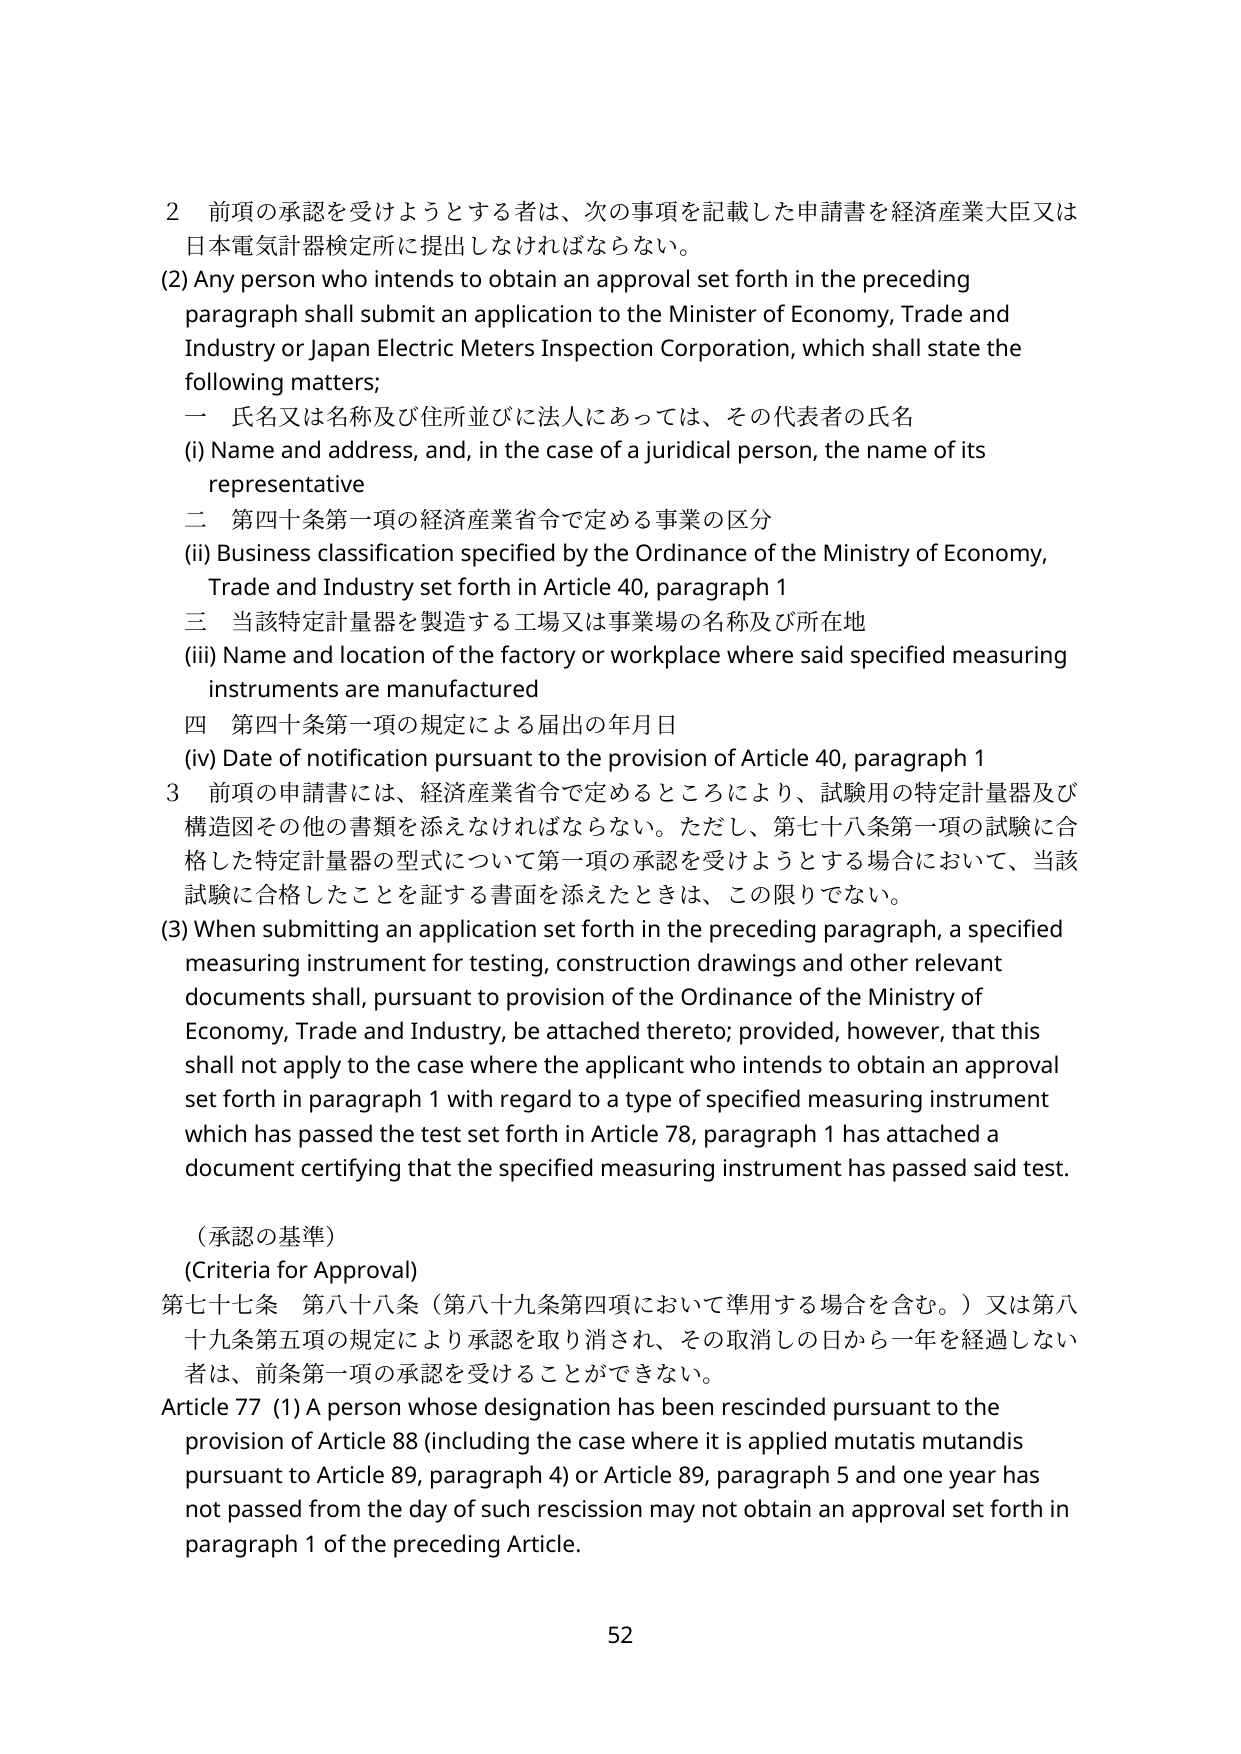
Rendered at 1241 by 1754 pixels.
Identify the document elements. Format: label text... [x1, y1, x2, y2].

text Article 77 (1) A person whose designation has been rescinded pursuant to the provision of Article 88 (including the case where it is applied mutatis mutandis pursuant to Article 89, paragraph 4) or Article 89, paragraph 5 and one year has not passed from the day of such rescission may not obtain an approval set forth in paragraph 1 of the preceding Article. [161, 1389, 1079, 1560]
text （承認の基準） [184, 1219, 1079, 1253]
text (iii) Name and location of the factory or workplace where said specified measuring instruments are manufactured [184, 638, 1079, 706]
text 三 当該特定計量器を製造する工場又は事業場の名称及び所在地 [184, 604, 1079, 638]
text 四 第四十条第一項の規定による届出の年月日 [184, 706, 1079, 740]
text (i) Name and address, and, in the case of a juridical person, the name of its representative [184, 433, 1079, 501]
text 一 氏名又は名称及び住所並びに法人にあっては、その代表者の氏名 [184, 399, 1079, 433]
text (iv) Date of notification pursuant to the provision of Article 40, paragraph 1 [184, 740, 1079, 774]
text ２ 前項の承認を受けようとする者は、次の事項を記載した申請書を経済産業大臣又は日本電気計器検定所に提出しなければならない。 [161, 194, 1079, 262]
text (Criteria for Approval) [184, 1253, 1079, 1287]
text 二 第四十条第一項の経済産業省令で定める事業の区分 [184, 501, 1079, 535]
text (2) Any person who intends to obtain an approval set forth in the preceding paragraph shall submit an application to the Minister of Economy, Trade and Industry or Japan Electric Meters Inspection Corporation, which shall state the following matters; [161, 262, 1079, 399]
text ３ 前項の申請書には、経済産業省令で定めるところにより、試験用の特定計量器及び構造図その他の書類を添えなければならない。ただし、第七十八条第一項の試験に合格した特定計量器の型式について第一項の承認を受けようとする場合において、当該試験に合格したことを証する書面を添えたときは、この限りでない。 [161, 774, 1079, 911]
text (ii) Business classification specified by the Ordinance of the Ministry of Economy, Trade and Industry set forth in Article 40, paragraph 1 [184, 535, 1079, 604]
text (3) When submitting an application set forth in the preceding paragraph, a specified measuring instrument for testing, construction drawings and other relevant documents shall, pursuant to provision of the Ordinance of the Ministry of Economy, Trade and Industry, be attached thereto; provided, however, that this shall not apply to the case where the applicant who intends to obtain an approval set forth in paragraph 1 with regard to a type of specified measuring instrument which has passed the test set forth in Article 78, paragraph 1 has attached a document certifying that the specified measuring instrument has passed said test. [161, 911, 1079, 1184]
text 第七十七条 第八十八条（第八十九条第四項において準用する場合を含む。）又は第八十九条第五項の規定により承認を取り消され、その取消しの日から一年を経過しない者は、前条第一項の承認を受けることができない。 [161, 1287, 1079, 1389]
